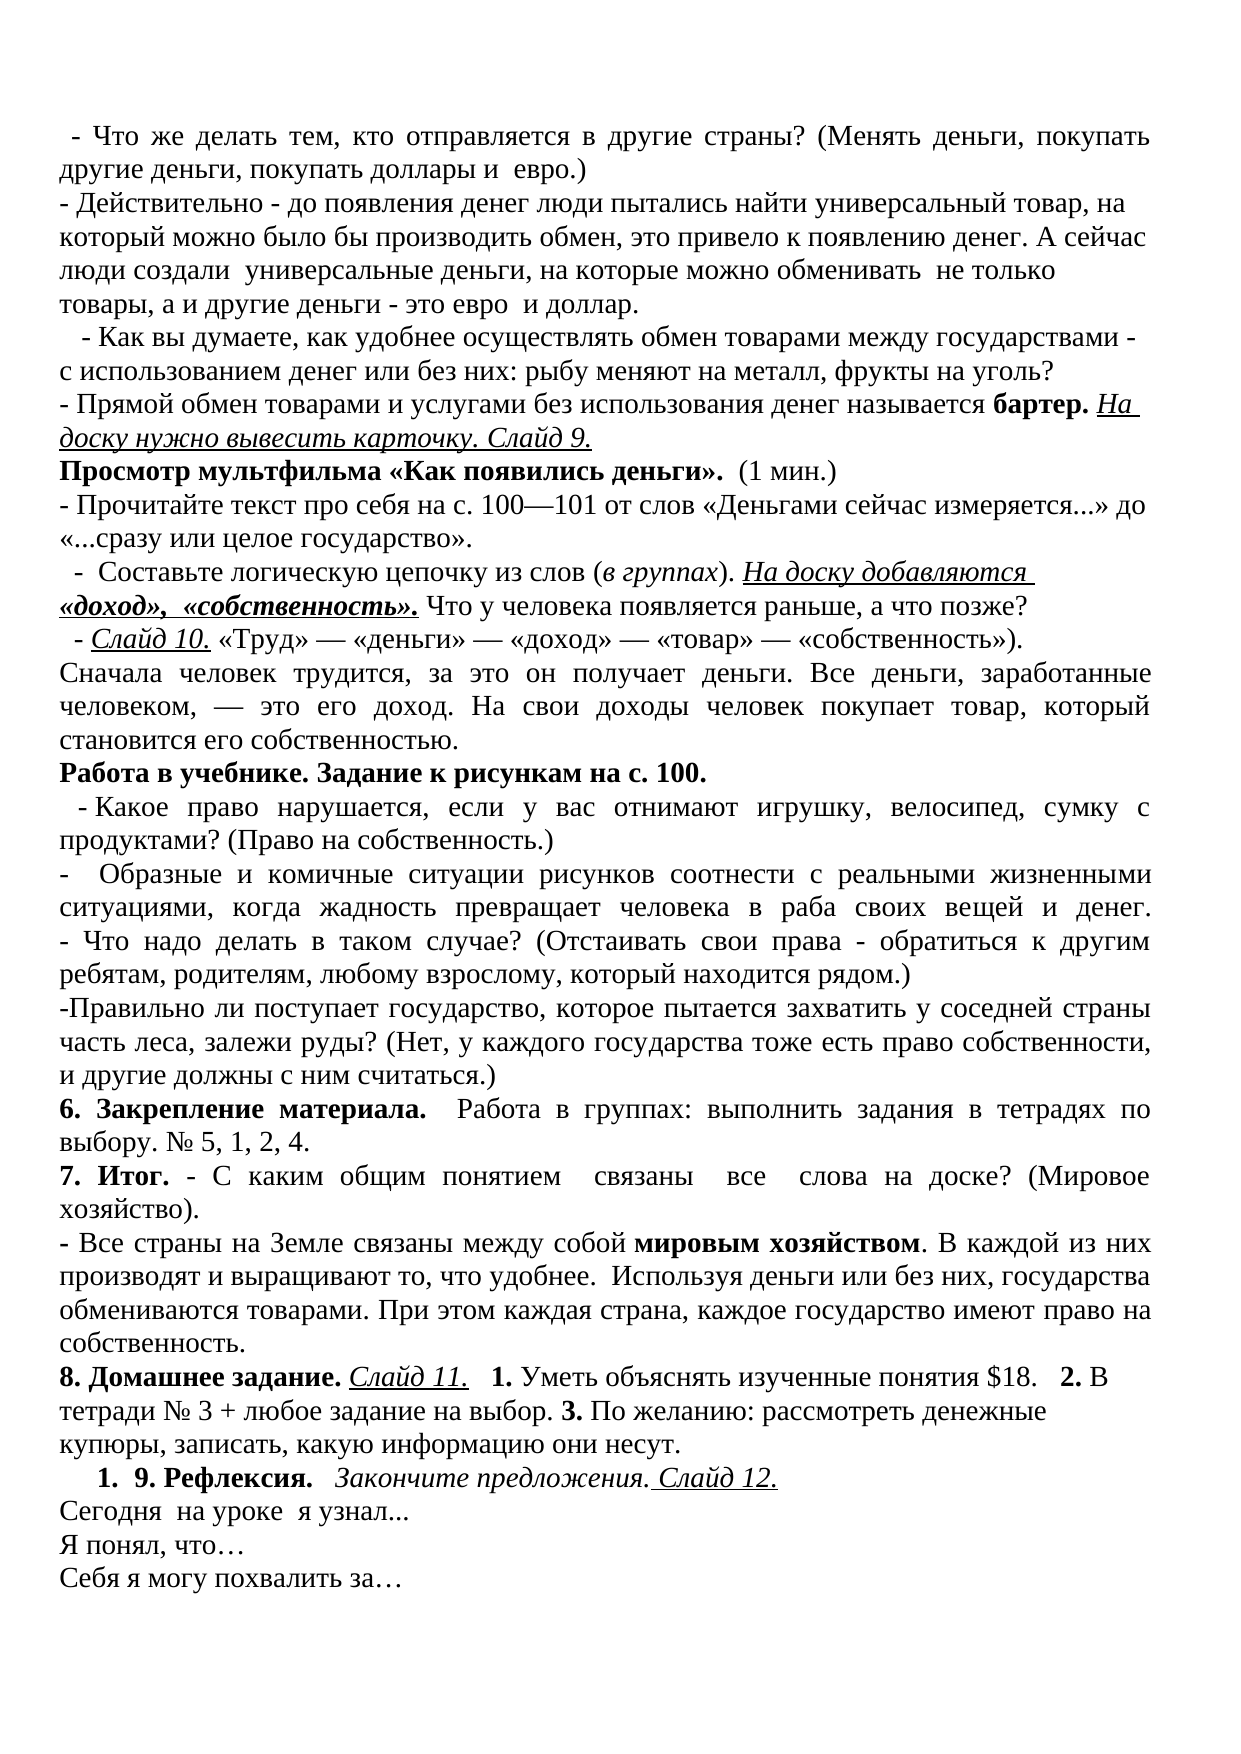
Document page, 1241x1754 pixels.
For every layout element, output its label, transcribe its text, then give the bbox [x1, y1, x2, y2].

text - Действительно - до появления денег люди пытались найти универсальный товар, на который можно было бы производить обмен, это привело к появлению денег. А сейчас люди создали универсальные деньги, на которые можно обменивать не только товары, а и другие деньги - это евро и доллар. - Как вы думаете, как удобнее осуществлять обмен товарами между государствами - с использованием денег или без них: рыбу меняют на металл, фрукты на уголь? - Прямой обмен товарами и услугами без использования денег называется бартер. На доску нужно вывесить карточку. Слайд 9. [59, 185, 1152, 453]
text Я понял, что… [59, 1527, 1152, 1560]
list 9. Рефлексия. Закончите предложения. Слайд 12. [97, 1460, 1152, 1493]
text Просмотр мультфильма «Как появились деньги». (1 мин.) [59, 453, 1152, 487]
text 6. Закрепление материала. Работа в группах: выполнить задания в тетрадях по выбору. № 5, 1, 2, 4. [59, 1091, 1152, 1158]
text - Какое право нарушается, если у вас отнимают игрушку, велосипед, сумку с продуктами? (Право на собственность.) [59, 789, 1152, 856]
text -Правильно ли поступает государство, которое пытается захватить у соседней страны часть леса, залежи руды? (Нет, у каждого государства тоже есть право собственности, и другие должны с ним считаться.) [59, 990, 1152, 1091]
text - Что же делать тем, кто отправляется в другие страны? (Менять деньги, покупать другие деньги, покупать доллары и евро.) [59, 118, 1152, 185]
text Себя я могу похвалить за… [59, 1560, 1152, 1594]
text 7. Итог. - С каким общим понятием связаны все слова на доске? (Мировое хозяйство). [59, 1158, 1152, 1225]
text - Все страны на Земле связаны между собой мировым хозяйством. В каждой из них производят и выращивают то, что удобнее. Используя деньги или без них, государства обмениваются товарами. При этом каждая страна, каждое государство имеют право на собственность. [246, 1292, 1152, 1359]
text Сначала человек трудится, за это он получает деньги. Все деньги, заработанные человеком, — это его доход. На свои доходы человек покупает товар, который становится его собственностью. [59, 655, 1152, 755]
text - Образные и комичные ситуации рисунков соотнести с реальными жизненными ситуациями, когда жадность превращает человека в раба своих вещей и денег. - Что надо делать в таком случае? (Отстаивать свои права - обратиться к другим ребятам, родителям, любому взрослому, который находится рядом.) [59, 856, 1152, 990]
text - Прочитайте текст про себя на с. 100—101 от слов «Деньгами сейчас измеряется...» до «...сразу или целое государство». - Составьте логическую цепочку из слов (в группах). На доску добавляются «доход», «собственность». Что у человека появляется раньше, а что позже? - Слайд 10. «Труд» — «деньги» — «доход» — «товар» — «собственность»). [59, 487, 1152, 655]
text - Все страны на Земле связаны между собой мировым хозяйством. В каждой из них производят и выращивают то, что удобнее. Используя деньги или без них, государства обмениваются товарами. При этом каждая страна, каждое государство имеют право на собственность. [59, 1225, 1152, 1259]
text Cегодня на уроке я узнал... [59, 1493, 1152, 1527]
text 8. Домашнее задание. Слайд 11. 1. Уметь объяснять изученные понятия $18. 2. В тетради № 3 + любое задание на выбор. 3. По желанию: рассмотреть денежные купюры, записать, какую информацию они несут. [59, 1359, 1152, 1460]
text Работа в учебнике. Задание к рисункам на с. 100. [59, 755, 1152, 789]
